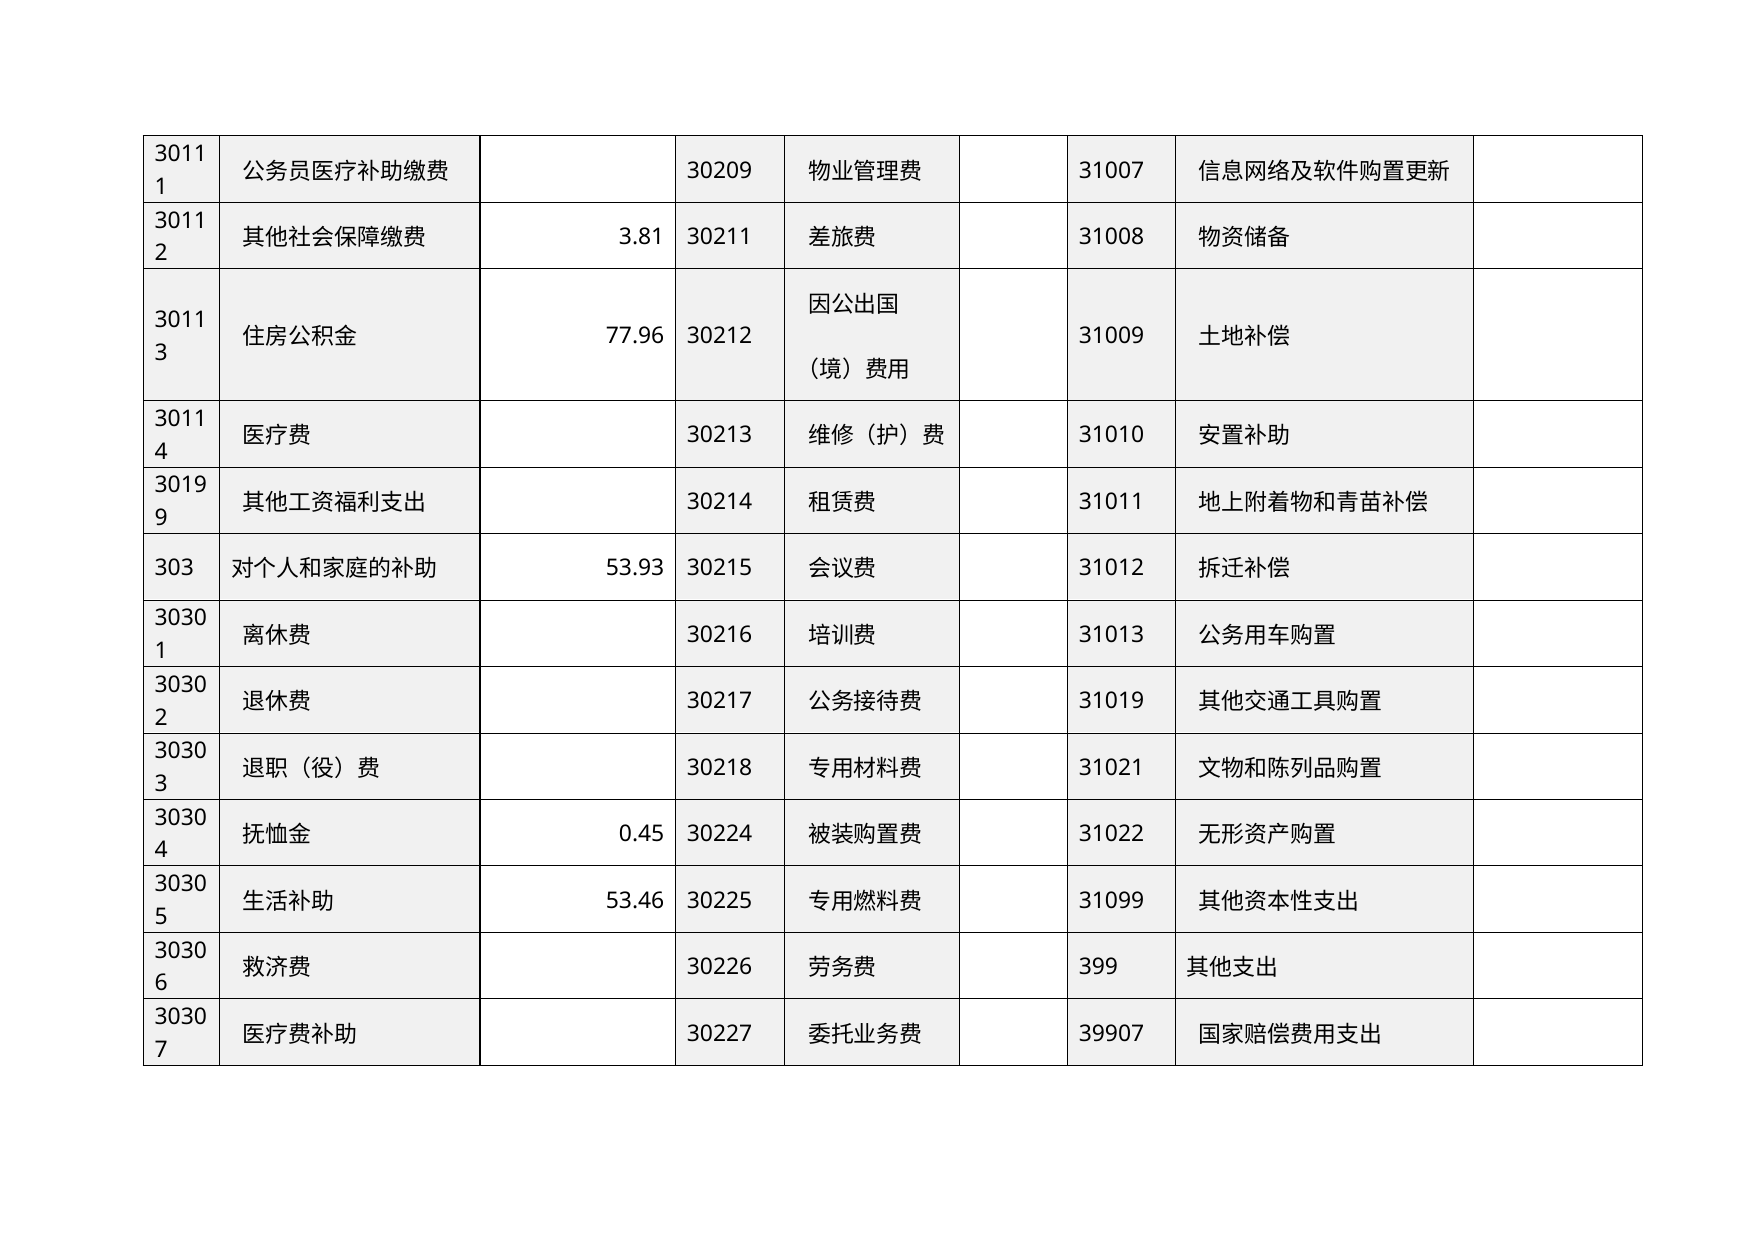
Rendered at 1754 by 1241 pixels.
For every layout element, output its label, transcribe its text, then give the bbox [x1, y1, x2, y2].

table_cell 30114 [144, 401, 219, 467]
table_cell [481, 136, 675, 202]
table_cell [960, 999, 1067, 1065]
table_cell [1474, 269, 1642, 400]
table_cell 其他工资福利支出 [220, 468, 479, 533]
table_cell 30301 [144, 601, 219, 666]
table_cell [960, 667, 1067, 732]
table_cell 公务用车购置 [1176, 601, 1473, 666]
table_cell 离休费 [220, 601, 479, 666]
table_cell 信息网络及软件购置更新 [1176, 136, 1473, 202]
table_cell 399 [1068, 933, 1175, 998]
table_cell 30225 [676, 866, 784, 932]
table_cell 抚恤金 [220, 800, 479, 865]
table_cell [481, 999, 675, 1065]
table_cell [1474, 800, 1642, 865]
table_cell 31021 [1068, 734, 1175, 799]
table_cell 其他交通工具购置 [1176, 667, 1473, 732]
table_cell 物资储备 [1176, 203, 1473, 268]
table_cell 培训费 [785, 601, 959, 666]
table_cell 39907 [1068, 999, 1175, 1065]
table_cell 专用燃料费 [785, 866, 959, 932]
table_cell 专用材料费 [785, 734, 959, 799]
table_cell 地上附着物和青苗补偿 [1176, 468, 1473, 533]
table_cell [1474, 401, 1642, 467]
table_cell 30211 [676, 203, 784, 268]
table_cell 30306 [144, 933, 219, 998]
table_cell 30216 [676, 601, 784, 666]
table_cell 其他社会保障缴费 [220, 203, 479, 268]
table_cell 31010 [1068, 401, 1175, 467]
table_cell [481, 401, 675, 467]
table_cell 生活补助 [220, 866, 479, 932]
table_cell 30305 [144, 866, 219, 932]
table_cell 30212 [676, 269, 784, 400]
table_cell [1474, 667, 1642, 732]
table_cell [960, 203, 1067, 268]
table_cell 30199 [144, 468, 219, 533]
table_cell 30214 [676, 468, 784, 533]
table_cell 0.45 [481, 800, 675, 865]
table_cell [960, 534, 1067, 599]
table_cell [960, 734, 1067, 799]
table_cell [960, 933, 1067, 998]
table_cell 31013 [1068, 601, 1175, 666]
table_cell 安置补助 [1176, 401, 1473, 467]
table_cell 53.46 [481, 866, 675, 932]
table_cell 30215 [676, 534, 784, 599]
table_cell [1474, 203, 1642, 268]
table_cell 对个人和家庭的补助 [220, 534, 479, 599]
table_cell 其他资本性支出 [1176, 866, 1473, 932]
table_cell 31099 [1068, 866, 1175, 932]
table_cell 公务员医疗补助缴费 [220, 136, 479, 202]
table_cell 30218 [676, 734, 784, 799]
table_cell 土地补偿 [1176, 269, 1473, 400]
table_cell 30217 [676, 667, 784, 732]
table_cell 53.93 [481, 534, 675, 599]
table_cell 3.81 [481, 203, 675, 268]
table_cell 30224 [676, 800, 784, 865]
table_cell [1474, 933, 1642, 998]
table_cell 30226 [676, 933, 784, 998]
table_cell 劳务费 [785, 933, 959, 998]
table_cell [481, 468, 675, 533]
table_cell [481, 933, 675, 998]
table_cell 会议费 [785, 534, 959, 599]
table_cell 30303 [144, 734, 219, 799]
table_cell [960, 866, 1067, 932]
table_cell 拆迁补偿 [1176, 534, 1473, 599]
table_cell 30302 [144, 667, 219, 732]
table_cell [960, 401, 1067, 467]
table_cell 无形资产购置 [1176, 800, 1473, 865]
table_cell [960, 601, 1067, 666]
table_cell [960, 468, 1067, 533]
table_cell 303 [144, 534, 219, 599]
table_cell 31008 [1068, 203, 1175, 268]
table_cell 31012 [1068, 534, 1175, 599]
table_cell [481, 667, 675, 732]
table_cell [1474, 601, 1642, 666]
table_cell [1474, 534, 1642, 599]
table_cell 国家赔偿费用支出 [1176, 999, 1473, 1065]
table_cell [481, 734, 675, 799]
table_cell 物业管理费 [785, 136, 959, 202]
table_cell 77.96 [481, 269, 675, 400]
table_cell [1474, 999, 1642, 1065]
table_cell 文物和陈列品购置 [1176, 734, 1473, 799]
table_cell 差旅费 [785, 203, 959, 268]
table_cell 救济费 [220, 933, 479, 998]
table_cell [481, 601, 675, 666]
table_cell 31009 [1068, 269, 1175, 400]
table_cell 委托业务费 [785, 999, 959, 1065]
table_cell 30227 [676, 999, 784, 1065]
table_cell [1474, 468, 1642, 533]
table_cell 31007 [1068, 136, 1175, 202]
table_cell 医疗费 [220, 401, 479, 467]
table_cell 维修（护）费 [785, 401, 959, 467]
table_cell [960, 136, 1067, 202]
table_cell 30112 [144, 203, 219, 268]
table_cell 因公出国（境）费用 [785, 269, 959, 400]
table_cell 30113 [144, 269, 219, 400]
table_cell 租赁费 [785, 468, 959, 533]
table_cell 公务接待费 [785, 667, 959, 732]
table_cell 30111 [144, 136, 219, 202]
table_cell 30304 [144, 800, 219, 865]
table_cell 住房公积金 [220, 269, 479, 400]
table_cell 30307 [144, 999, 219, 1065]
table_cell 31022 [1068, 800, 1175, 865]
table_cell 退职（役）费 [220, 734, 479, 799]
table_cell 其他支出 [1176, 933, 1473, 998]
table_cell 30213 [676, 401, 784, 467]
table_cell [1474, 866, 1642, 932]
table_cell 31011 [1068, 468, 1175, 533]
table_cell 医疗费补助 [220, 999, 479, 1065]
table_cell 被装购置费 [785, 800, 959, 865]
table_cell [960, 269, 1067, 400]
table_cell [960, 800, 1067, 865]
table_cell 30209 [676, 136, 784, 202]
table_cell [1474, 734, 1642, 799]
table_cell 31019 [1068, 667, 1175, 732]
table_cell 退休费 [220, 667, 479, 732]
table_cell [1474, 136, 1642, 202]
